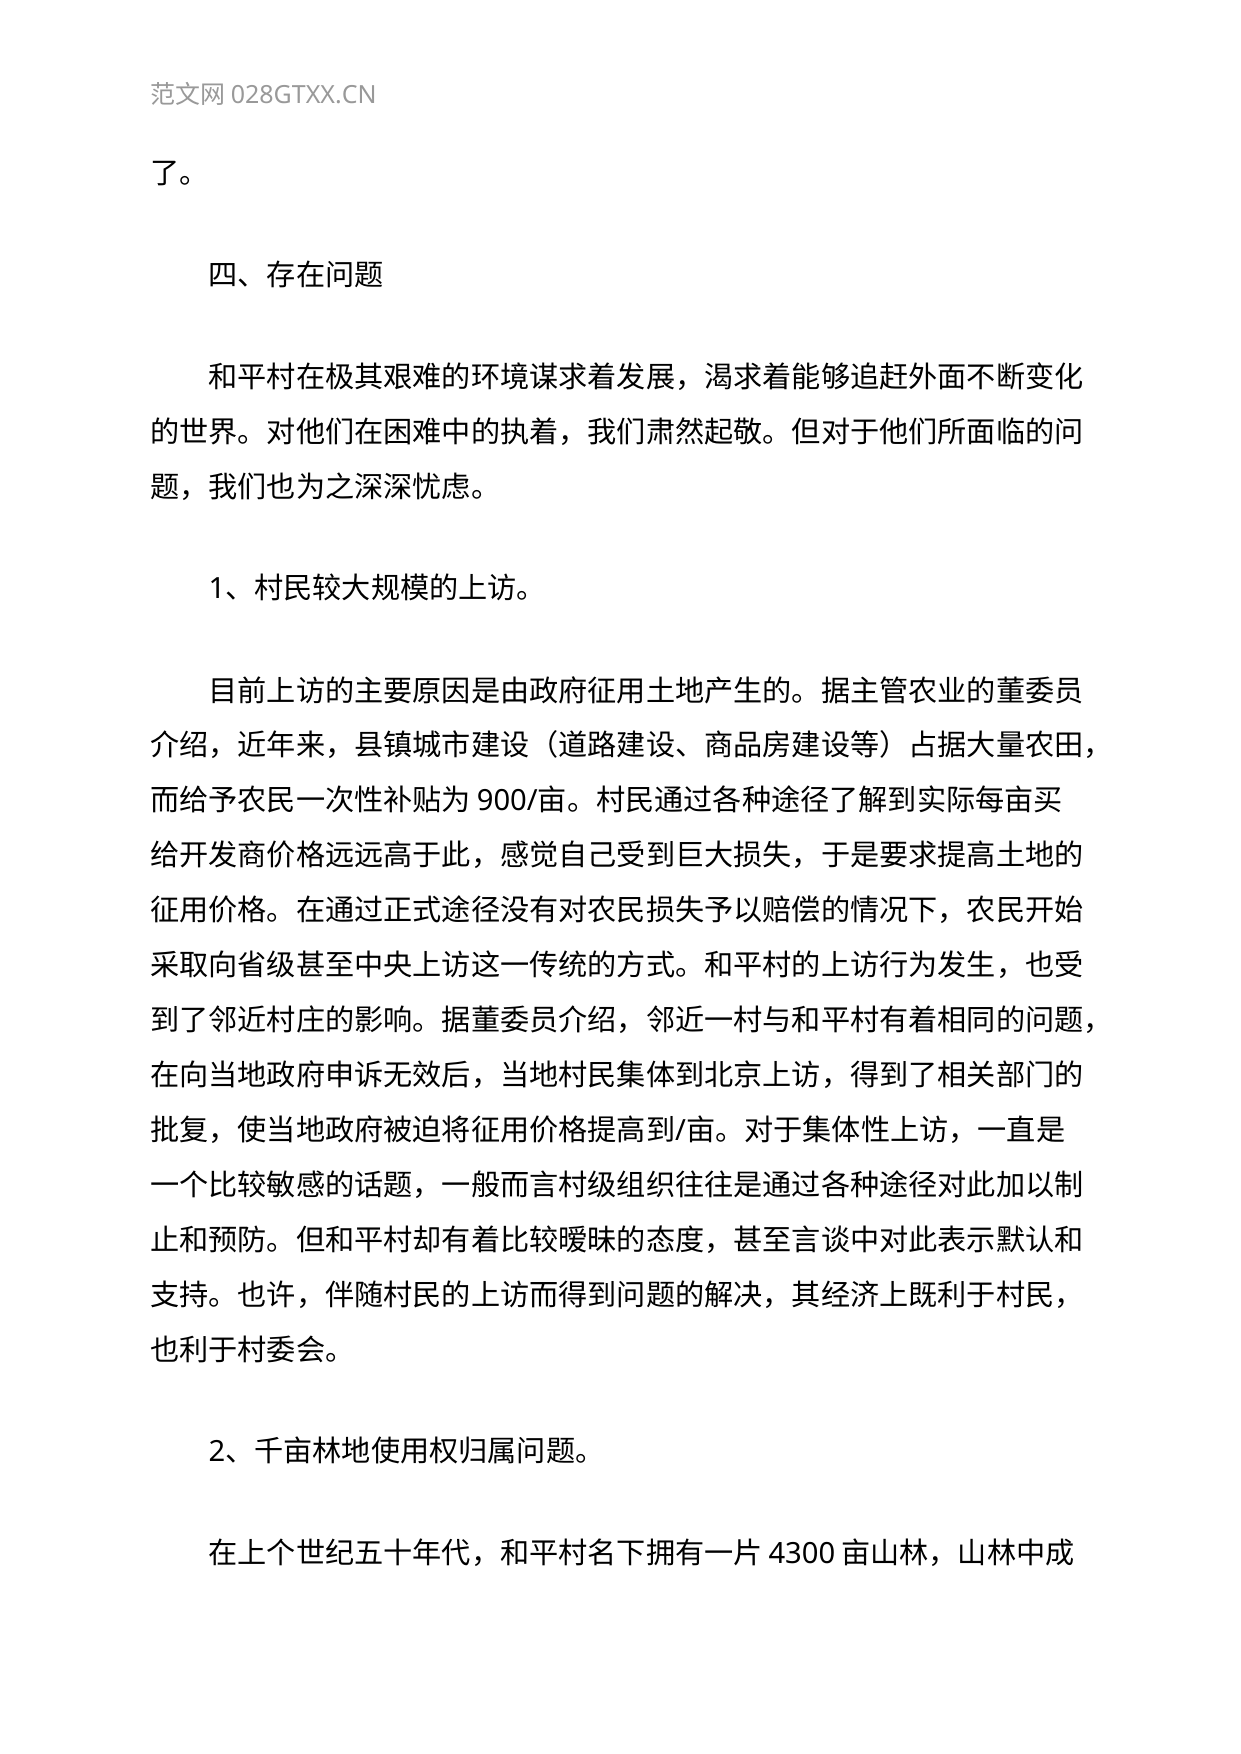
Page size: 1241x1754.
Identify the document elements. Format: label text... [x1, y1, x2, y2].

text 1、村民较大规模的上访。 [150, 565, 1090, 607]
text 和平村在极其艰难的环境谋求着发展，渴求着能够追赶外面不断变化的世界。对他们在困难中的执着，我们肃然起敬。但对于他们所面临的问题，我们也为之深深忧虑。 [150, 353, 1090, 506]
text 目前上访的主要原因是由政府征用土地产生的。据主管农业的董委员介绍，近年来，县镇城市建设（道路建设、商品房建设等）占据大量农田，而给予农民一次性补贴为900/亩。村民通过各种途径了解到实际每亩买给开发商价格远远高于此，感觉自己受到巨大损失，于是要求提高土地的征用价格。在通过正式途径没有对农民损失予以赔偿的情况下，农民开始采取向省级甚至中央上访这一传统的方式。和平村的上访行为发生，也受到了邻近村庄的影响。据董委员介绍，邻近一村与和平村有着相同的问题，在向当地政府申诉无效后，当地村民集体到北京上访，得到了相关部门的批复，使当地政府被迫将征用价格提高到/亩。对于集体性上访，一直是一个比较敏感的话题，一般而言村级组织往往是通过各种途径对此加以制止和预防。但和平村却有着比较暧昧的态度，甚至言谈中对此表示默认和支持。也许，伴随村民的上访而得到问题的解决，其经济上既利于村民，也利于村委会。 [150, 667, 1090, 1368]
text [150, 1530, 1090, 1572]
text 2、千亩林地使用权归属问题。 [150, 1428, 1090, 1470]
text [150, 150, 1090, 192]
text 四、存在问题 [150, 252, 1090, 294]
